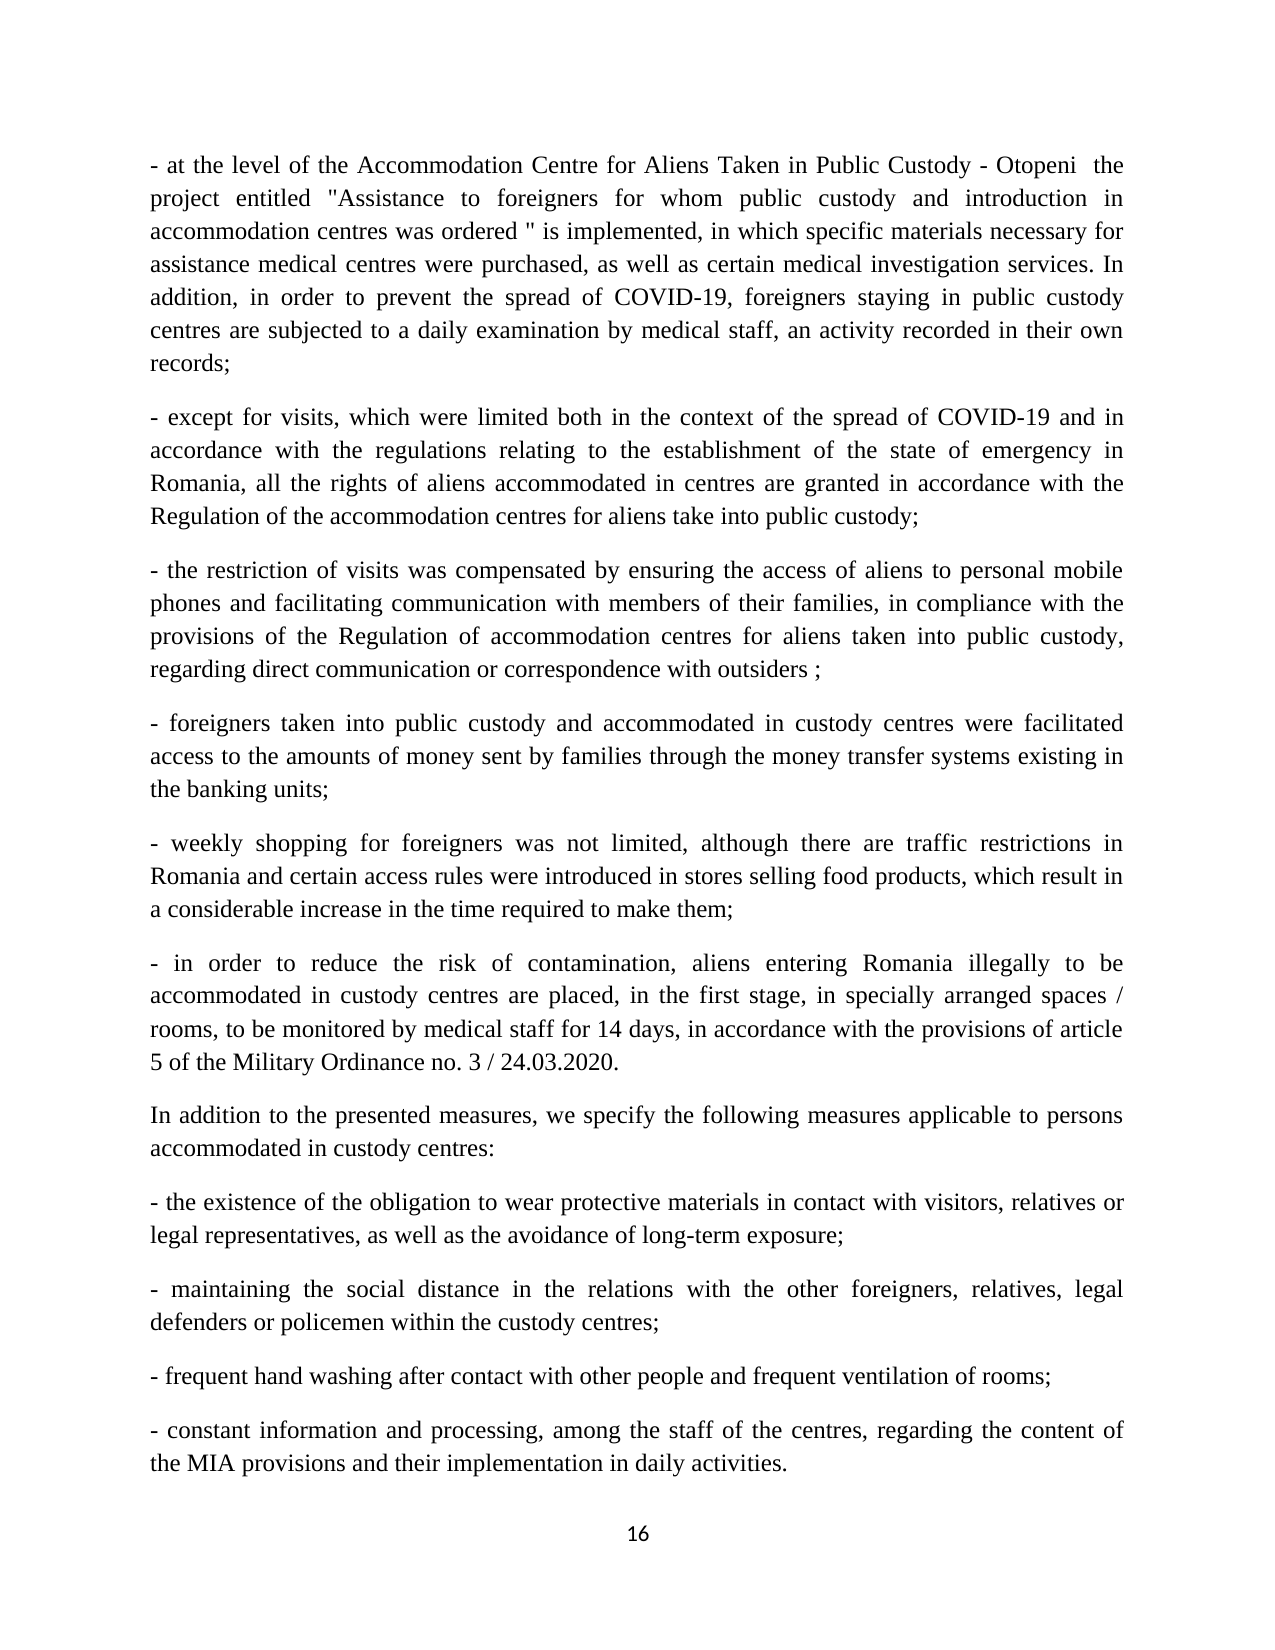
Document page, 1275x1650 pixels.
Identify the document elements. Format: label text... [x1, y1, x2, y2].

text - foreigners taken into public custody and accommodated in custody centres were facilitated access to the amounts of money sent by families through the money transfer systems existing in the banking units; [150, 708, 1125, 803]
text - frequent hand washing after contact with other people and frequent ventilation of rooms; [150, 1361, 1125, 1390]
text - in order to reduce the risk of contamination, aliens entering Romania illegally to be accommodated in custody centres are placed, in the first stage, in specially arranged spaces / rooms, to be monitored by medical staff for 14 days, in accordance with the provisions of article 5 of the Military Ordinance no. 3 / 24.03.2020. [150, 948, 1125, 1075]
text In addition to the presented measures, we specify the following measures applicable to persons accommodated in custody centres: [150, 1101, 1125, 1162]
text - constant information and processing, among the staff of the centres, regarding the content of the MIA provisions and their implementation in daily activities. [150, 1415, 1125, 1477]
text - except for visits, which were limited both in the context of the spread of COVID-19 and in accordance with the regulations relating to the establishment of the state of emergency in Romania, all the rights of aliens accommodated in centres are granted in accordance with the Regulation of the accommodation centres for aliens take into public custody; [150, 402, 1125, 530]
text - the restriction of visits was compensated by ensuring the access of aliens to personal mobile phones and facilitating communication with members of their families, in compliance with the provisions of the Regulation of accommodation centres for aliens taken into public custody, regarding direct communication or correspondence with outsiders ; [150, 555, 1125, 683]
text - the existence of the obligation to wear protective materials in contact with visitors, relatives or legal representatives, as well as the avoidance of long-term exposure; [150, 1187, 1125, 1249]
text - weekly shopping for foreigners was not limited, although there are traffic restrictions in Romania and certain access rules were introduced in stores selling food products, which result in a considerable increase in the time required to make them; [150, 828, 1125, 922]
text - maintaining the social distance in the relations with the other foreigners, relatives, legal defenders or policemen within the custody centres; [150, 1274, 1125, 1336]
text - at the level of the Accommodation Centre for Aliens Taken in Public Custody - Otopeni the project entitled "Assistance to foreigners for whom public custody and introduction in accommodation centres was ordered " is implemented, in which specific materials necessary for assistance medical centres were purchased, as well as certain medical investigation services. In addition, in order to prevent the spread of COVID-19, foreigners staying in public custody centres are subjected to a daily examination by medical staff, an activity recorded in their own records; [150, 150, 1125, 377]
